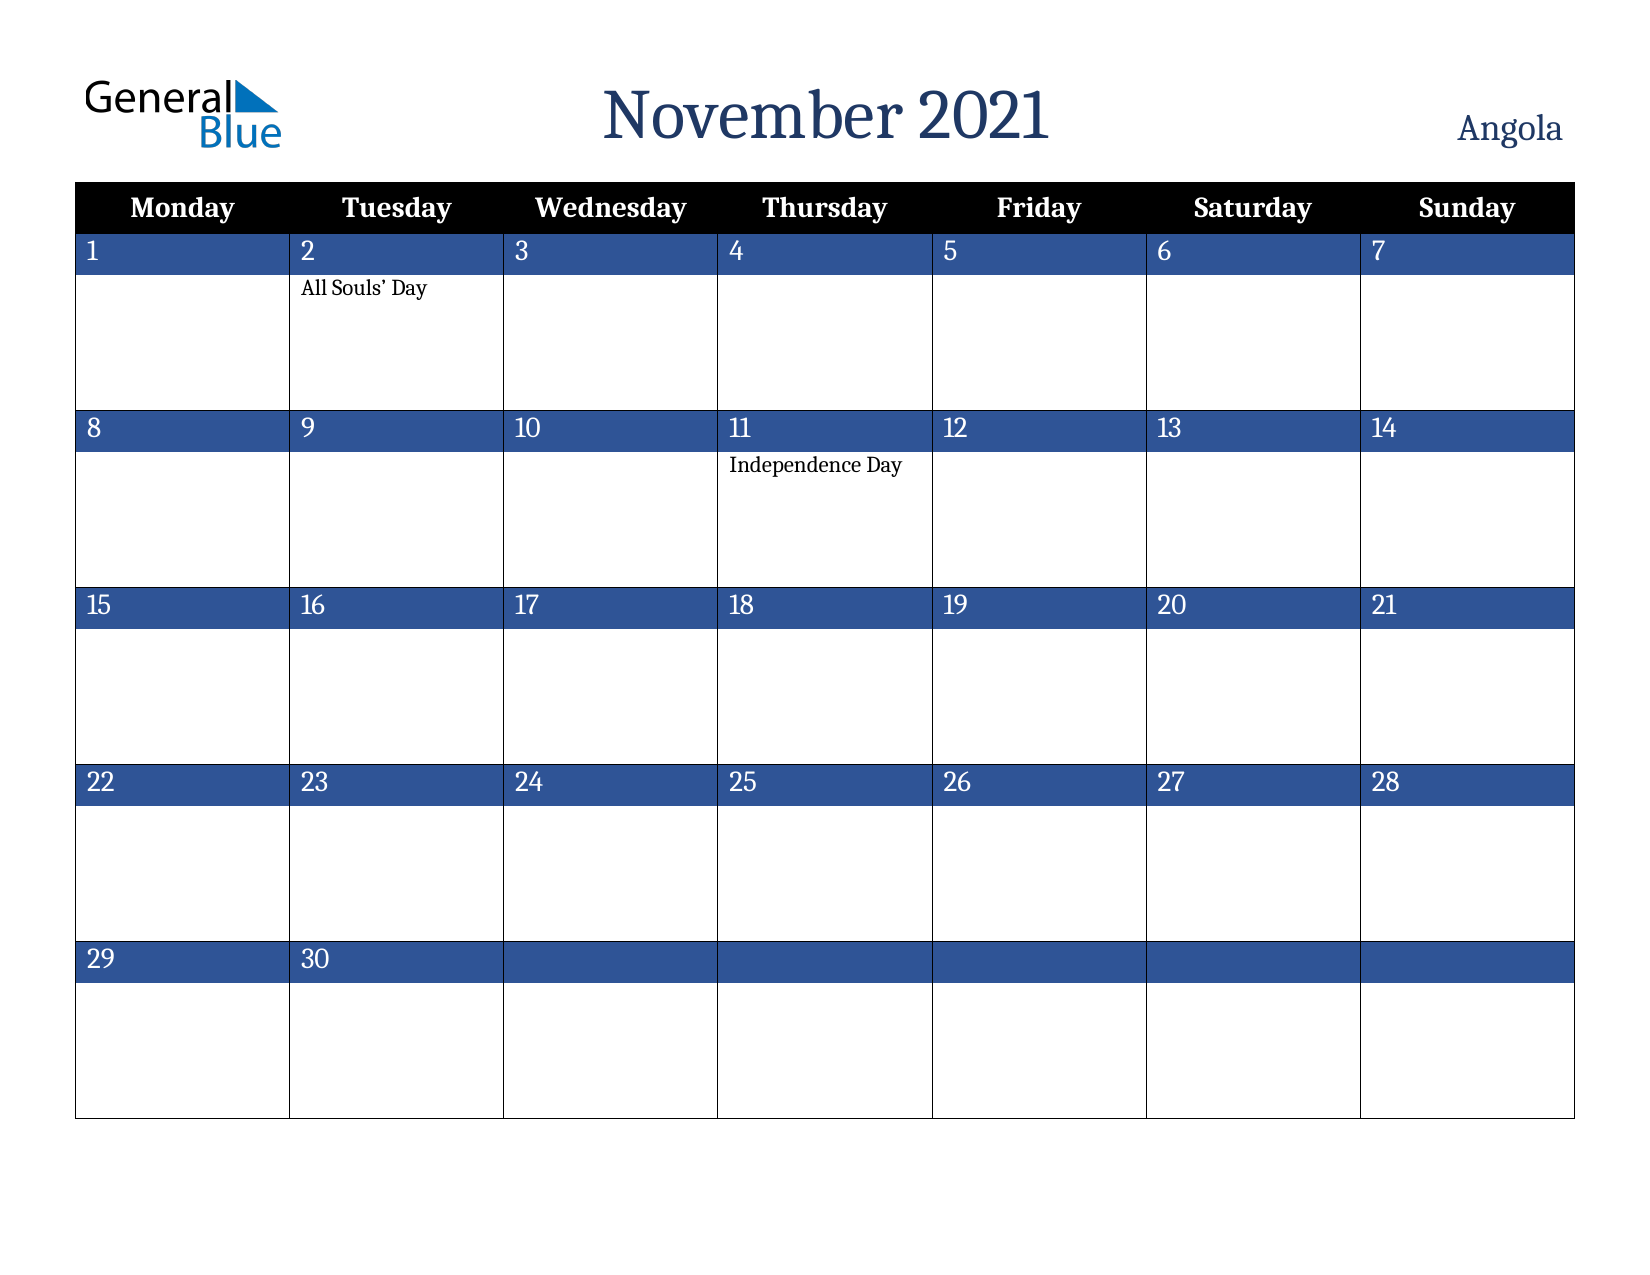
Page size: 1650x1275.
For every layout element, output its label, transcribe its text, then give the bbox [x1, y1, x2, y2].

table_cell [1147, 942, 1360, 983]
table_cell Tuesday [290, 183, 503, 233]
table_header November 2021 [504, 75, 1146, 182]
table_cell [1361, 275, 1574, 410]
table_cell 30 [290, 942, 503, 983]
table_cell 26 [933, 765, 1146, 806]
table_cell 6 [1147, 234, 1360, 275]
table_cell [76, 629, 289, 764]
table_cell [504, 806, 717, 941]
table_cell 24 [504, 765, 717, 806]
table_cell [718, 629, 932, 764]
table_cell 15 [76, 588, 289, 629]
table_cell [1147, 629, 1360, 764]
table_cell 4 [718, 234, 932, 275]
table_cell 27 [1147, 765, 1360, 806]
table_cell [718, 275, 932, 410]
table_cell [718, 806, 932, 941]
table_cell [718, 942, 932, 983]
table_cell 16 [290, 588, 503, 629]
table_cell Wednesday [504, 183, 717, 233]
table_cell [76, 806, 289, 941]
table_cell [1147, 275, 1360, 410]
table_cell [1147, 983, 1360, 1118]
table_cell 22 [76, 765, 289, 806]
table_cell 29 [76, 942, 289, 983]
table_cell All Souls’ Day [290, 275, 503, 410]
table_cell 17 [504, 588, 717, 629]
table_cell [1361, 983, 1574, 1118]
table_cell [504, 629, 717, 764]
table_cell [504, 452, 717, 587]
table_cell 18 [718, 588, 932, 629]
table_cell 9 [290, 411, 503, 452]
table_cell Monday [76, 183, 289, 233]
picture [86, 80, 281, 148]
table_cell Thursday [718, 183, 932, 233]
table_cell [1361, 942, 1574, 983]
table_cell 11 [718, 411, 932, 452]
table_cell [76, 275, 289, 410]
table_cell 7 [1361, 234, 1574, 275]
table_cell [1361, 629, 1574, 764]
table_cell 12 [933, 411, 1146, 452]
table_cell 8 [76, 411, 289, 452]
table_header Angola [1146, 75, 1574, 182]
table_cell [76, 452, 289, 587]
table_cell [76, 983, 289, 1118]
table_cell Sunday [1361, 183, 1574, 233]
table_header [76, 75, 503, 182]
table_cell [1147, 452, 1360, 587]
table_cell 20 [1147, 588, 1360, 629]
table_cell [933, 452, 1146, 587]
table_cell [504, 983, 717, 1118]
table_cell [504, 942, 717, 983]
table_cell 23 [290, 765, 503, 806]
table_cell 13 [1147, 411, 1360, 452]
table_cell 5 [933, 234, 1146, 275]
table_cell [933, 942, 1146, 983]
table_cell [933, 275, 1146, 410]
table_cell [1361, 806, 1574, 941]
table_cell [290, 983, 503, 1118]
table_cell [504, 275, 717, 410]
table_cell [933, 629, 1146, 764]
table_cell [1147, 806, 1360, 941]
table_cell [1361, 452, 1574, 587]
table_cell [290, 629, 503, 764]
table_cell 2 [290, 234, 503, 275]
table_cell [718, 983, 932, 1118]
table_cell 1 [76, 234, 289, 275]
table_cell Saturday [1147, 183, 1360, 233]
table_cell 21 [1361, 588, 1574, 629]
table_cell [290, 806, 503, 941]
table_cell Independence Day [718, 452, 932, 587]
table_cell 10 [504, 411, 717, 452]
table_cell 28 [1361, 765, 1574, 806]
table_cell [933, 806, 1146, 941]
table_cell 25 [718, 765, 932, 806]
table_cell [933, 983, 1146, 1118]
table_cell 19 [933, 588, 1146, 629]
table_cell Friday [933, 183, 1146, 233]
table_cell 3 [504, 234, 717, 275]
table_cell 14 [1361, 411, 1574, 452]
table_cell [290, 452, 503, 587]
